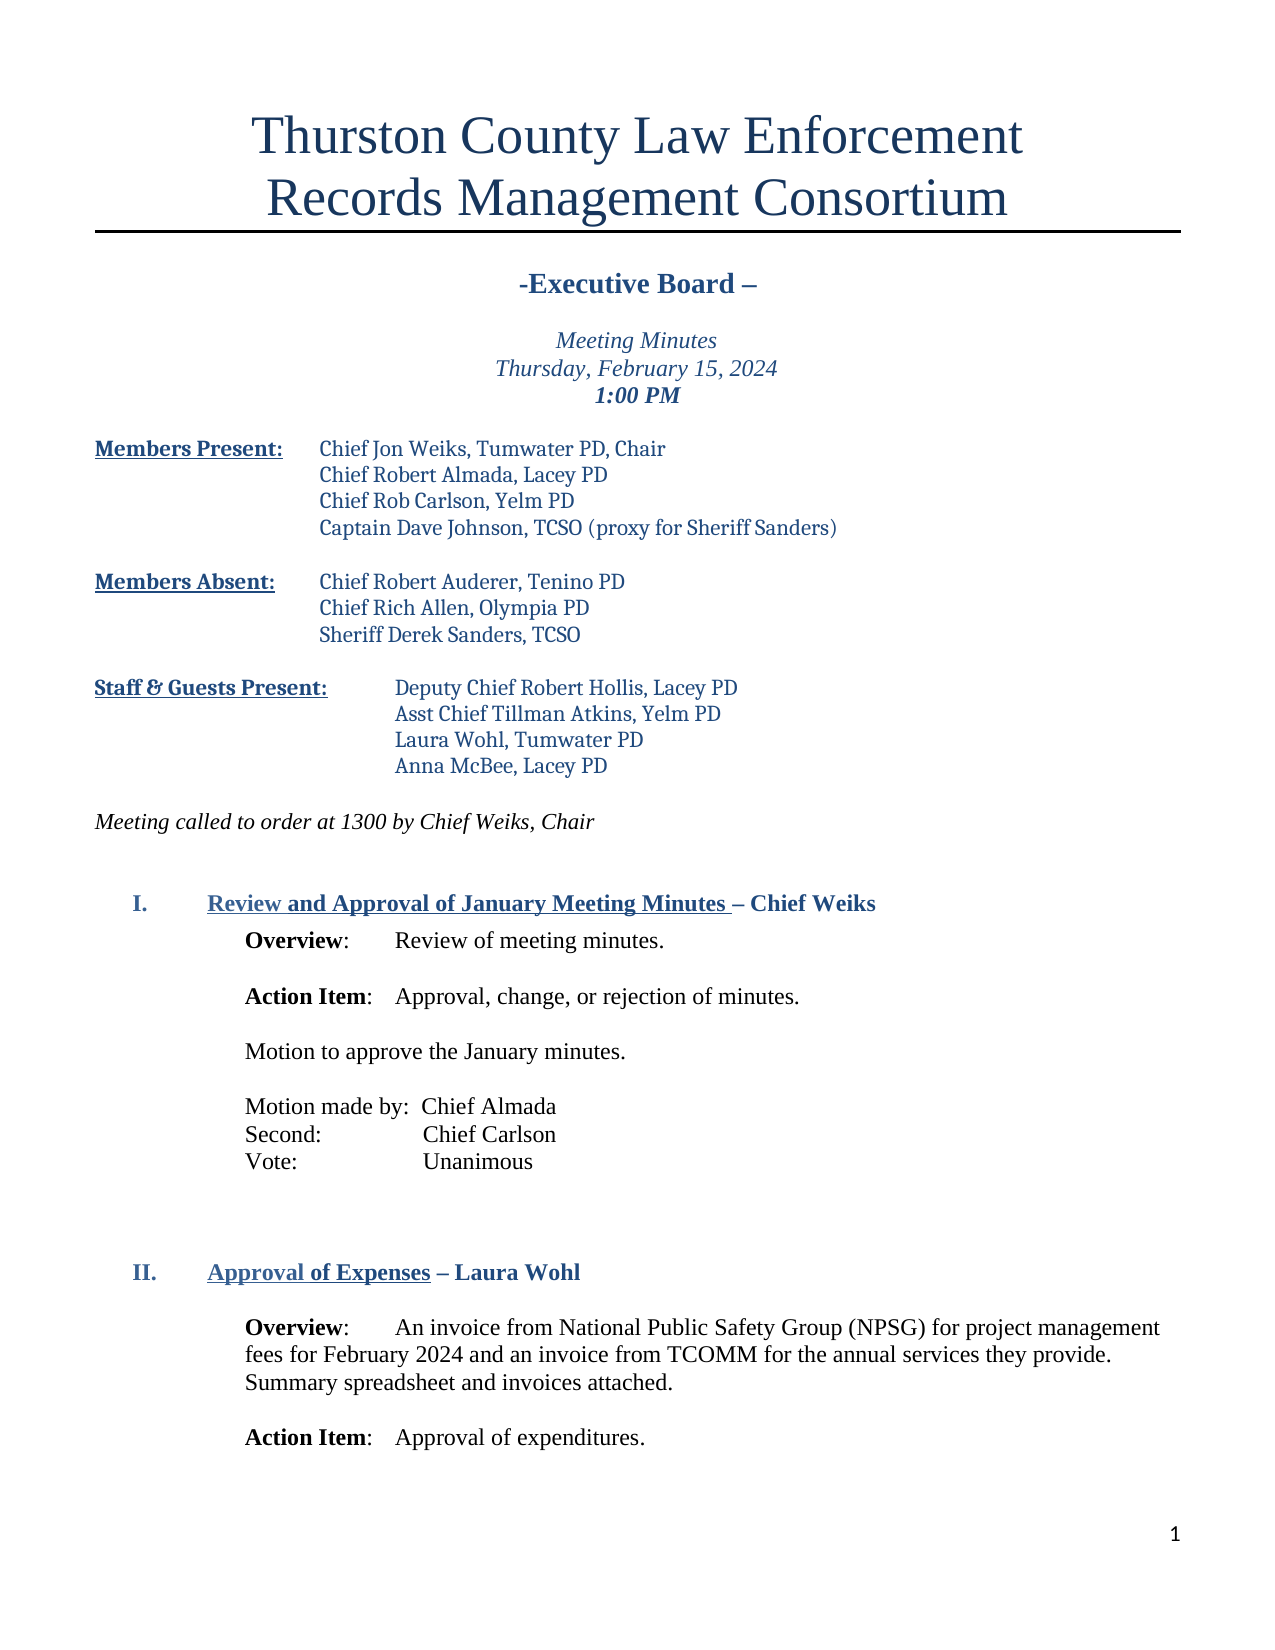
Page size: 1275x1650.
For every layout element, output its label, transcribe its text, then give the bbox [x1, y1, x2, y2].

text Motion made by: Chief Almada [147, 1092, 1181, 1120]
text Overview: An invoice from National Public Safety Group (NPSG) for project management fees for February 2024 and an invoice from TCOMM for the annual services they provide. Summary spreadsheet and invoices attached. [244, 1313, 1181, 1396]
text Vote: Unanimous [226, 1147, 1181, 1175]
text Asst Chief Tillman Atkins, Yelm PD [319, 701, 1181, 727]
text Chief Rob Carlson, Yelm PD Captain Dave Johnson, TCSO (proxy for Sheriff Sanders) [94, 488, 1181, 541]
text Chief Robert Almada, Lacey PD [94, 462, 1181, 488]
text Records Management Consortium [94, 165, 1181, 233]
text Action Item: Approval of expenditures. [244, 1423, 1181, 1451]
text Motion to approve the January minutes. [94, 1037, 1181, 1064]
text Thursday, February 15, 2024 [94, 354, 1181, 381]
list Approval of Expenses – Laura Wohl [132, 1258, 1181, 1285]
text Meeting Minutes [94, 326, 1181, 354]
text Anna McBee, Lacey PD [94, 753, 1181, 780]
text Action Item: Approval, change, or rejection of minutes. [244, 982, 1181, 1009]
text Chief Rich Allen, Olympia PD [244, 595, 1181, 622]
text Laura Wohl, Tumwater PD [94, 727, 1181, 753]
text Sheriff Derek Sanders, TCSO [244, 622, 1181, 648]
text -Executive Board – [94, 266, 1181, 300]
text Members Absent: Chief Robert Auderer, Tenino PD [94, 569, 1181, 595]
text Staff & Guests Present: Deputy Chief Robert Hollis, Lacey PD [94, 674, 1181, 701]
text Meeting called to order at 1300 by Chief Weiks, Chair [94, 808, 1181, 834]
text Overview: Review of meeting minutes. [244, 926, 1181, 954]
list Review and Approval of January Meeting Minutes – Chief Weiks [132, 889, 1181, 917]
text Thurston County Law Enforcement [94, 103, 1181, 165]
text Members Present: Chief Jon Weiks, Tumwater PD, Chair [94, 435, 1181, 462]
text Second: Chief Carlson [147, 1120, 1181, 1147]
text 1:00 PM [94, 381, 1181, 409]
